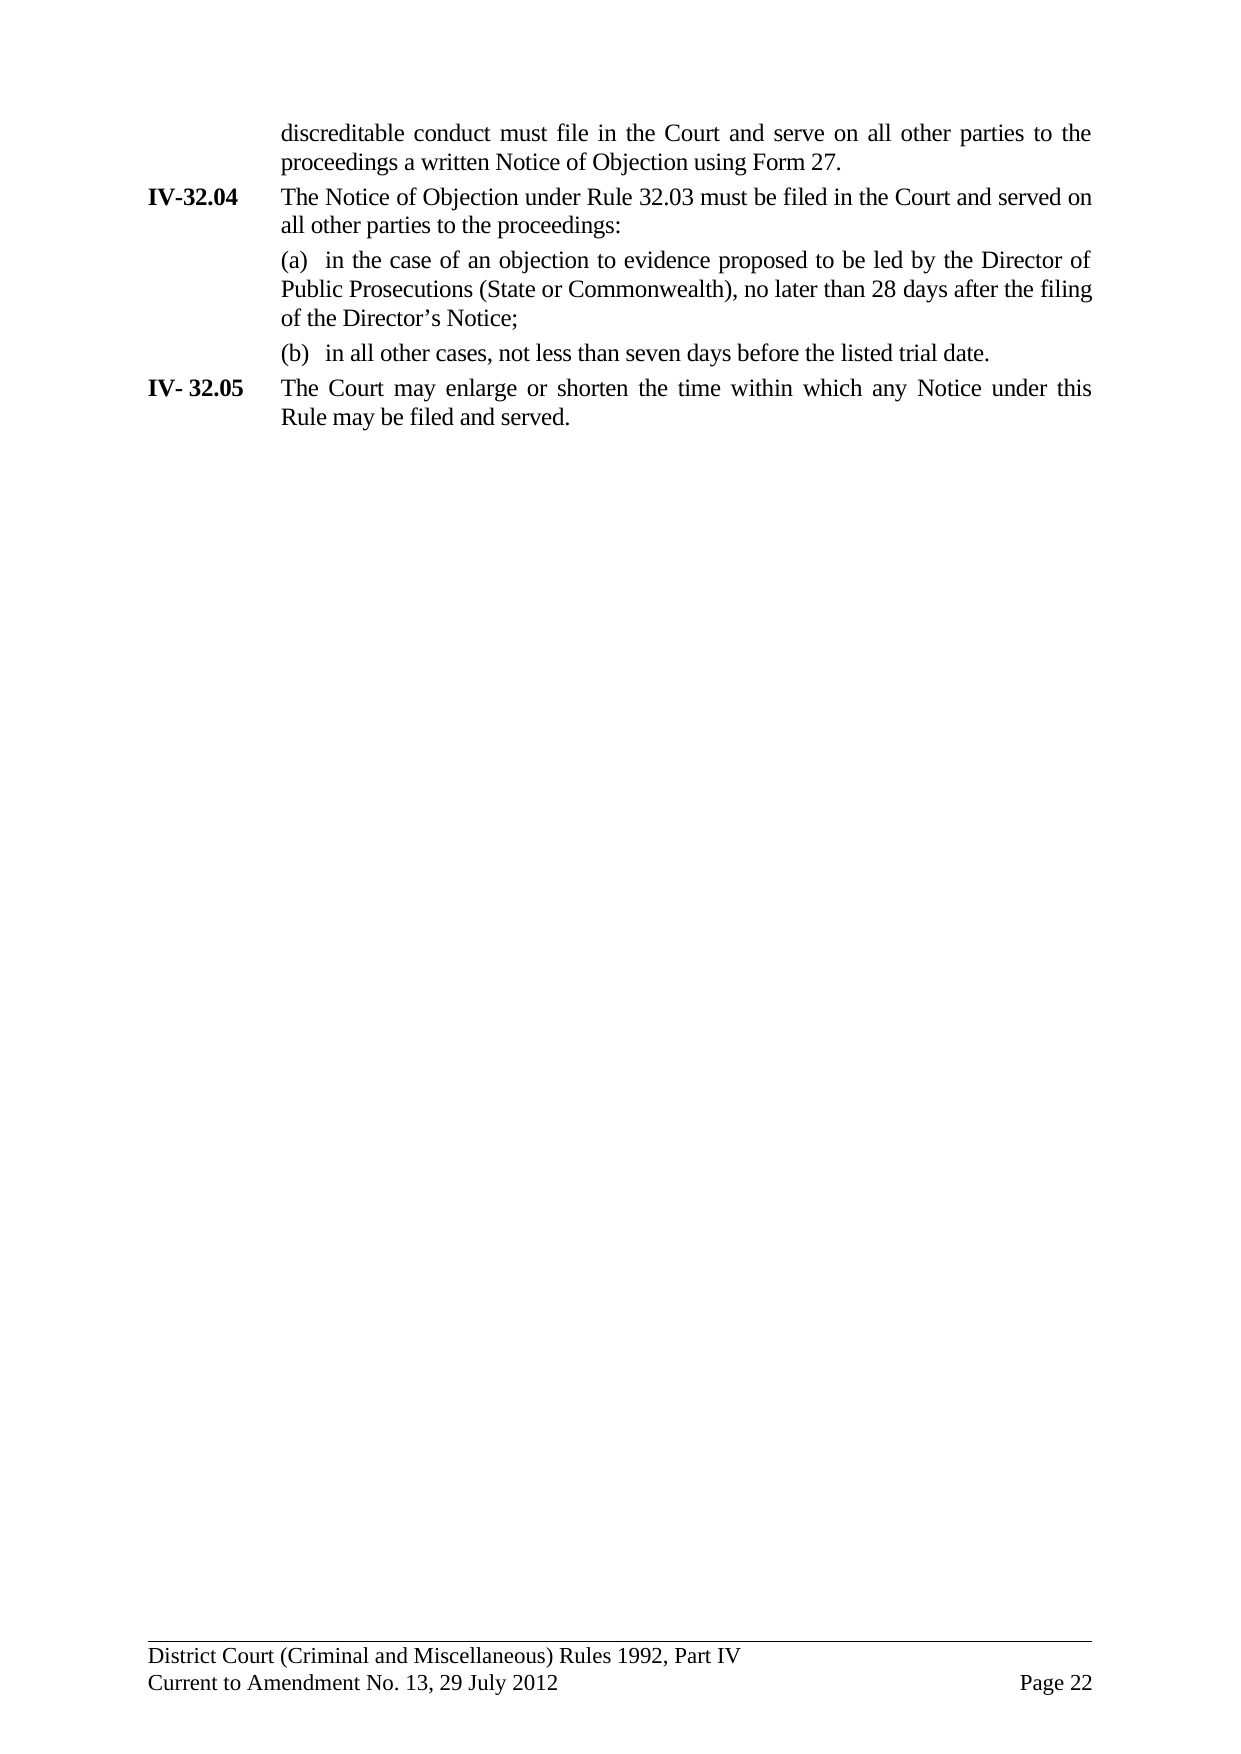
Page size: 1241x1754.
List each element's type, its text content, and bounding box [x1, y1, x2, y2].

text (a) in the case of an objection to evidence proposed to be led by the Director of Public Prosecutions (State or Commonwealth), no later than 28 days after the filing of the Director’s Notice; [281, 246, 1092, 332]
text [148, 118, 1092, 176]
text IV-32.04 The Notice of Objection under Rule 32.03 must be filed in the Court and served on all other parties to the proceedings: [148, 182, 1092, 239]
text (b) in all other cases, not less than seven days before the listed trial date. [281, 338, 1092, 367]
text IV- 32.05 The Court may enlarge or shorten the time within which any Notice under this Rule may be filed and served. [148, 373, 1092, 431]
